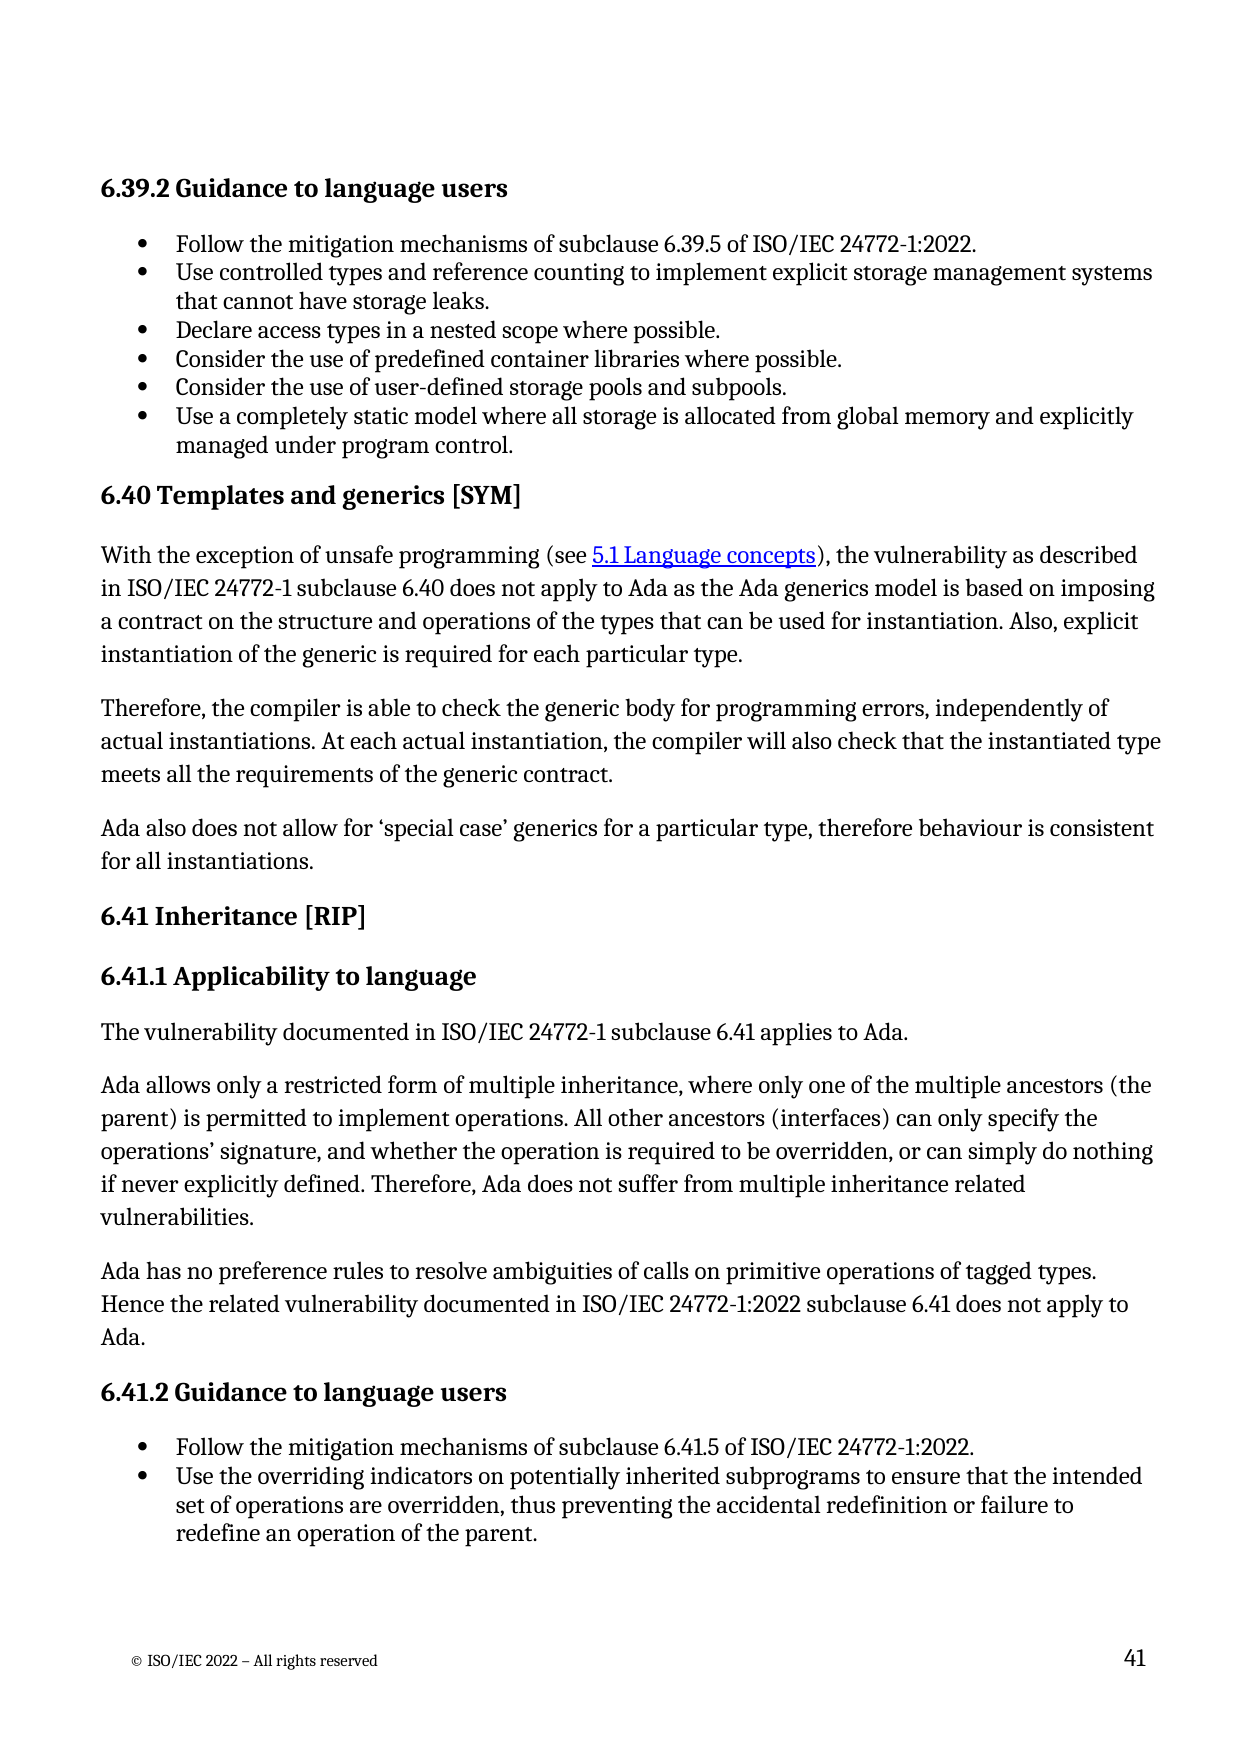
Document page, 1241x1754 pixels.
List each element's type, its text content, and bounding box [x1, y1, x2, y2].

list Consider the use of user-defined storage pools and subpools. [138, 373, 1164, 402]
list Use the overriding indicators on potentially inherited subprograms to ensure that the intended set of operations are overridden, thus preventing the accidental redefinition or failure to redefine an operation of the parent. [138, 1462, 1164, 1548]
subtitle 6.41.1 Applicability to language [101, 961, 1164, 993]
subtitle 6.40 Templates and generics [SYM] [101, 480, 1164, 511]
text With the exception of unsafe programming (see 5.1 Language concepts), the vulnerability as described in ISO/IEC 24772-1 subclause 6.40 does not apply to Ada as the Ada generics model is based on imposing a contract on the structure and operations of the types that can be used for instantiation. Also, explicit instantiation of the generic is required for each particular type. [101, 541, 1164, 669]
text The vulnerability documented in ISO/IEC 24772-1 subclause 6.41 applies to Ada. [101, 1017, 1164, 1046]
text Therefore, the compiler is able to check the generic body for programming errors, independently of actual instantiations. At each actual instantiation, the compiler will also check that the instantiated type meets all the requirements of the generic contract. [101, 694, 1164, 789]
list Use controlled types and reference counting to implement explicit storage management systems that cannot have storage leaks. [138, 258, 1164, 316]
subtitle 6.41.2 Guidance to language users [101, 1377, 1164, 1408]
list Follow the mitigation mechanisms of subclause 6.39.5 of ISO/IEC 24772-1:2022. [138, 229, 1164, 258]
list Declare access types in a nested scope where possible. [138, 316, 1164, 344]
text Ada allows only a restricted form of multiple inheritance, where only one of the multiple ancestors (the parent) is permitted to implement operations. All other ancestors (interfaces) can only specify the operations’ signature, and whether the operation is required to be overridden, or can simply do nothing if never explicitly defined. Therefore, Ada does not suffer from multiple inheritance related vulnerabilities. [101, 1071, 1164, 1232]
text Ada also does not allow for ‘special case’ generics for a particular type, therefore behaviour is consistent for all instantiations. [101, 814, 1164, 876]
list Follow the mitigation mechanisms of subclause 6.41.5 of ISO/IEC 24772-1:2022. [138, 1433, 1164, 1462]
list Use a completely static model where all storage is allocated from global memory and explicitly managed under program control. [138, 402, 1164, 459]
subtitle 6.41 Inheritance [RIP] [101, 901, 1164, 932]
text Ada has no preference rules to resolve ambiguities of calls on primitive operations of tagged types. Hence the related vulnerability documented in ISO/IEC 24772-1:2022 subclause 6.41 does not apply to Ada. [101, 1257, 1164, 1352]
list Consider the use of predefined container libraries where possible. [138, 344, 1164, 373]
subtitle 6.39.2 Guidance to language users [101, 173, 1164, 205]
